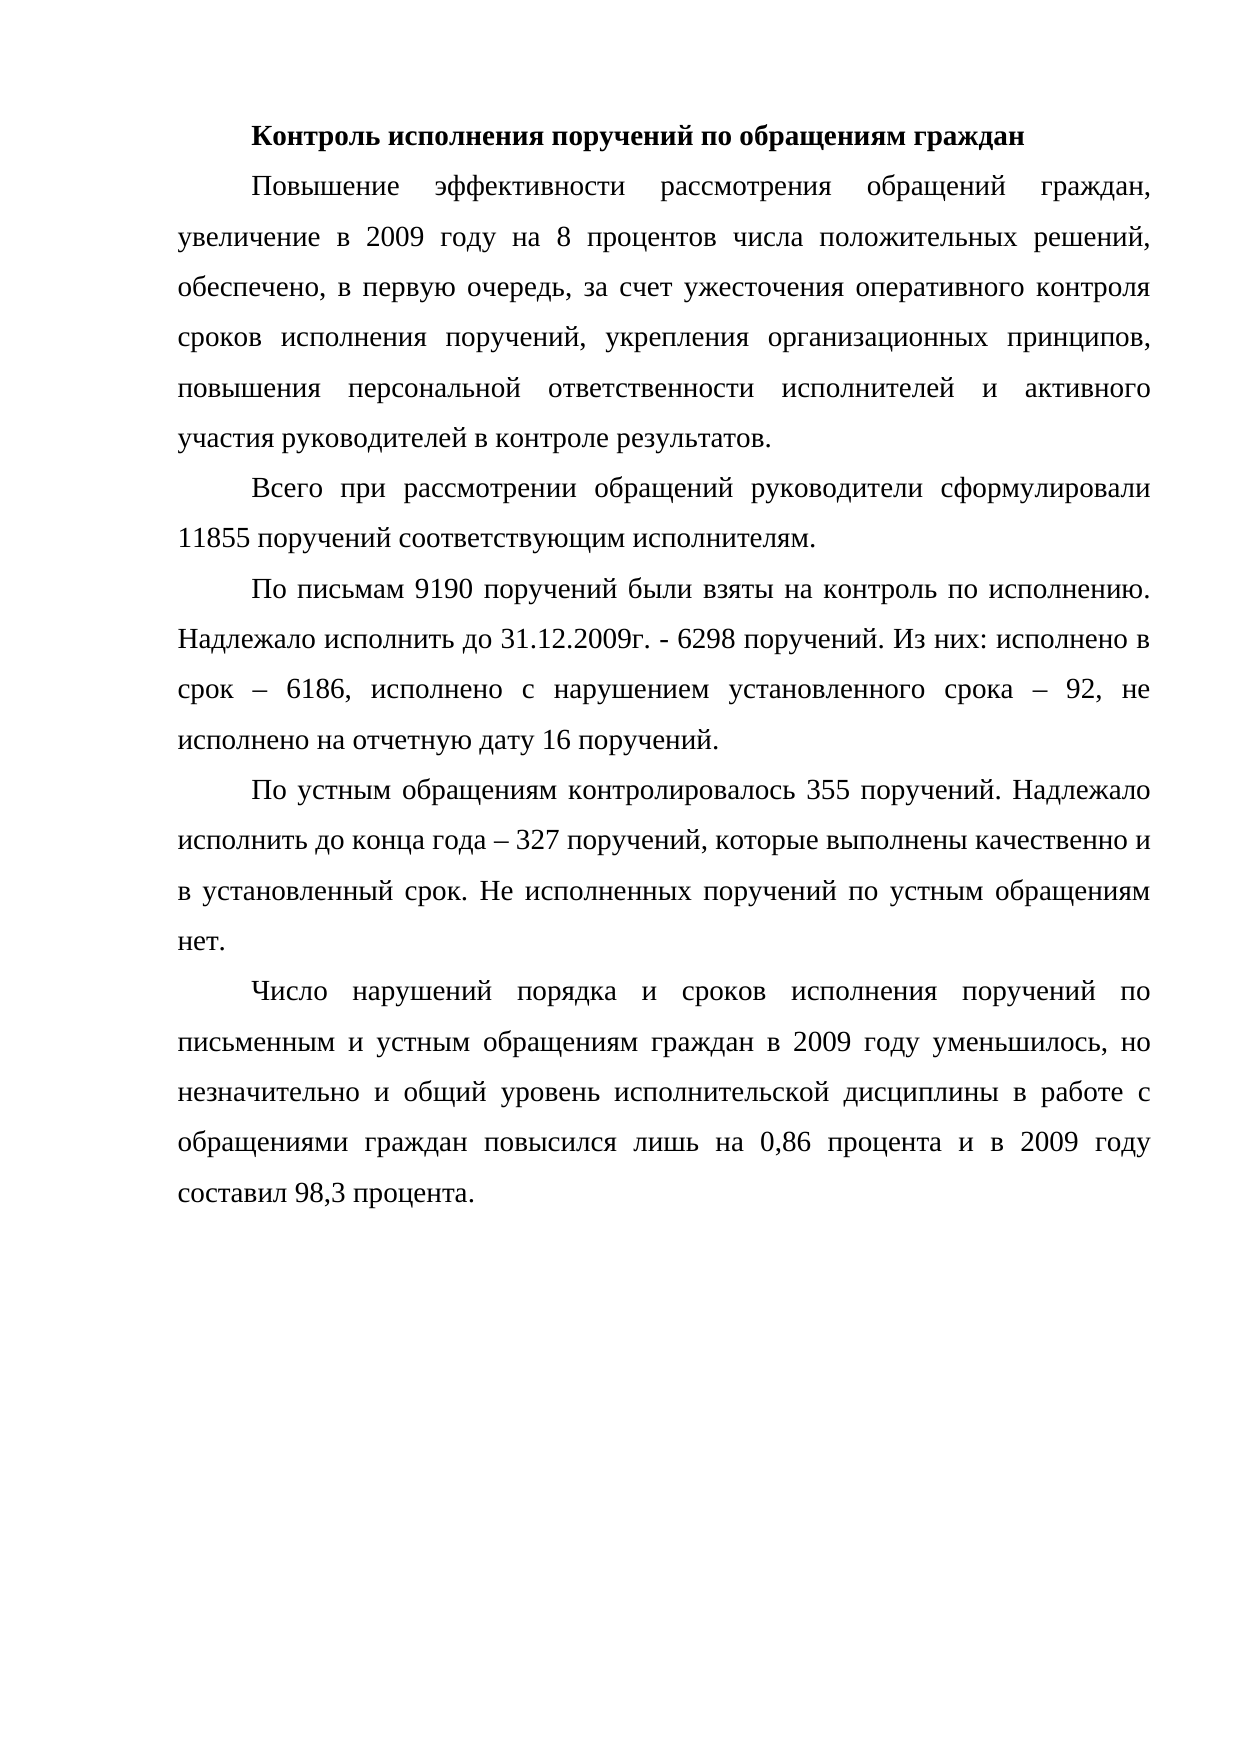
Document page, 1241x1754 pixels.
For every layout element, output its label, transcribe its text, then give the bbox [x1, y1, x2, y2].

text Повышение эффективности рассмотрения обращений граждан, увеличение в 2009 году на 8 процентов числа положительных решений, обеспечено, в первую очередь, за счет ужесточения оперативного контроля сроков исполнения поручений, укрепления организационных принципов, повышения персональной ответственности исполнителей и активного участия руководителей в контроле результатов. [177, 168, 1152, 453]
text Контроль исполнения поручений по обращениям граждан [177, 118, 1152, 152]
text Всего при рассмотрении обращений руководители сформулировали 11855 поручений соответствующим исполнителям. [177, 470, 1152, 554]
text По устным обращениям контролировалось 355 поручений. Надлежало исполнить до конца года – 327 поручений, которые выполнены качественно и в установленный срок. Не исполненных поручений по устным обращениям нет. [177, 772, 1152, 957]
text По письмам 9190 поручений были взяты на контроль по исполнению. Надлежало исполнить до 31.12.2009г. - 6298 поручений. Из них: исполнено в срок – 6186, исполнено с нарушением установленного срока – 92, не исполнено на отчетную дату 16 поручений. [177, 571, 1152, 755]
text Число нарушений порядка и сроков исполнения поручений по письменным и устным обращениям граждан в 2009 году уменьшилось, но незначительно и общий уровень исполнительской дисциплины в работе с обращениями граждан повысился лишь на 0,86 процента и в 2009 году составил 98,3 процента. [177, 973, 1152, 1208]
